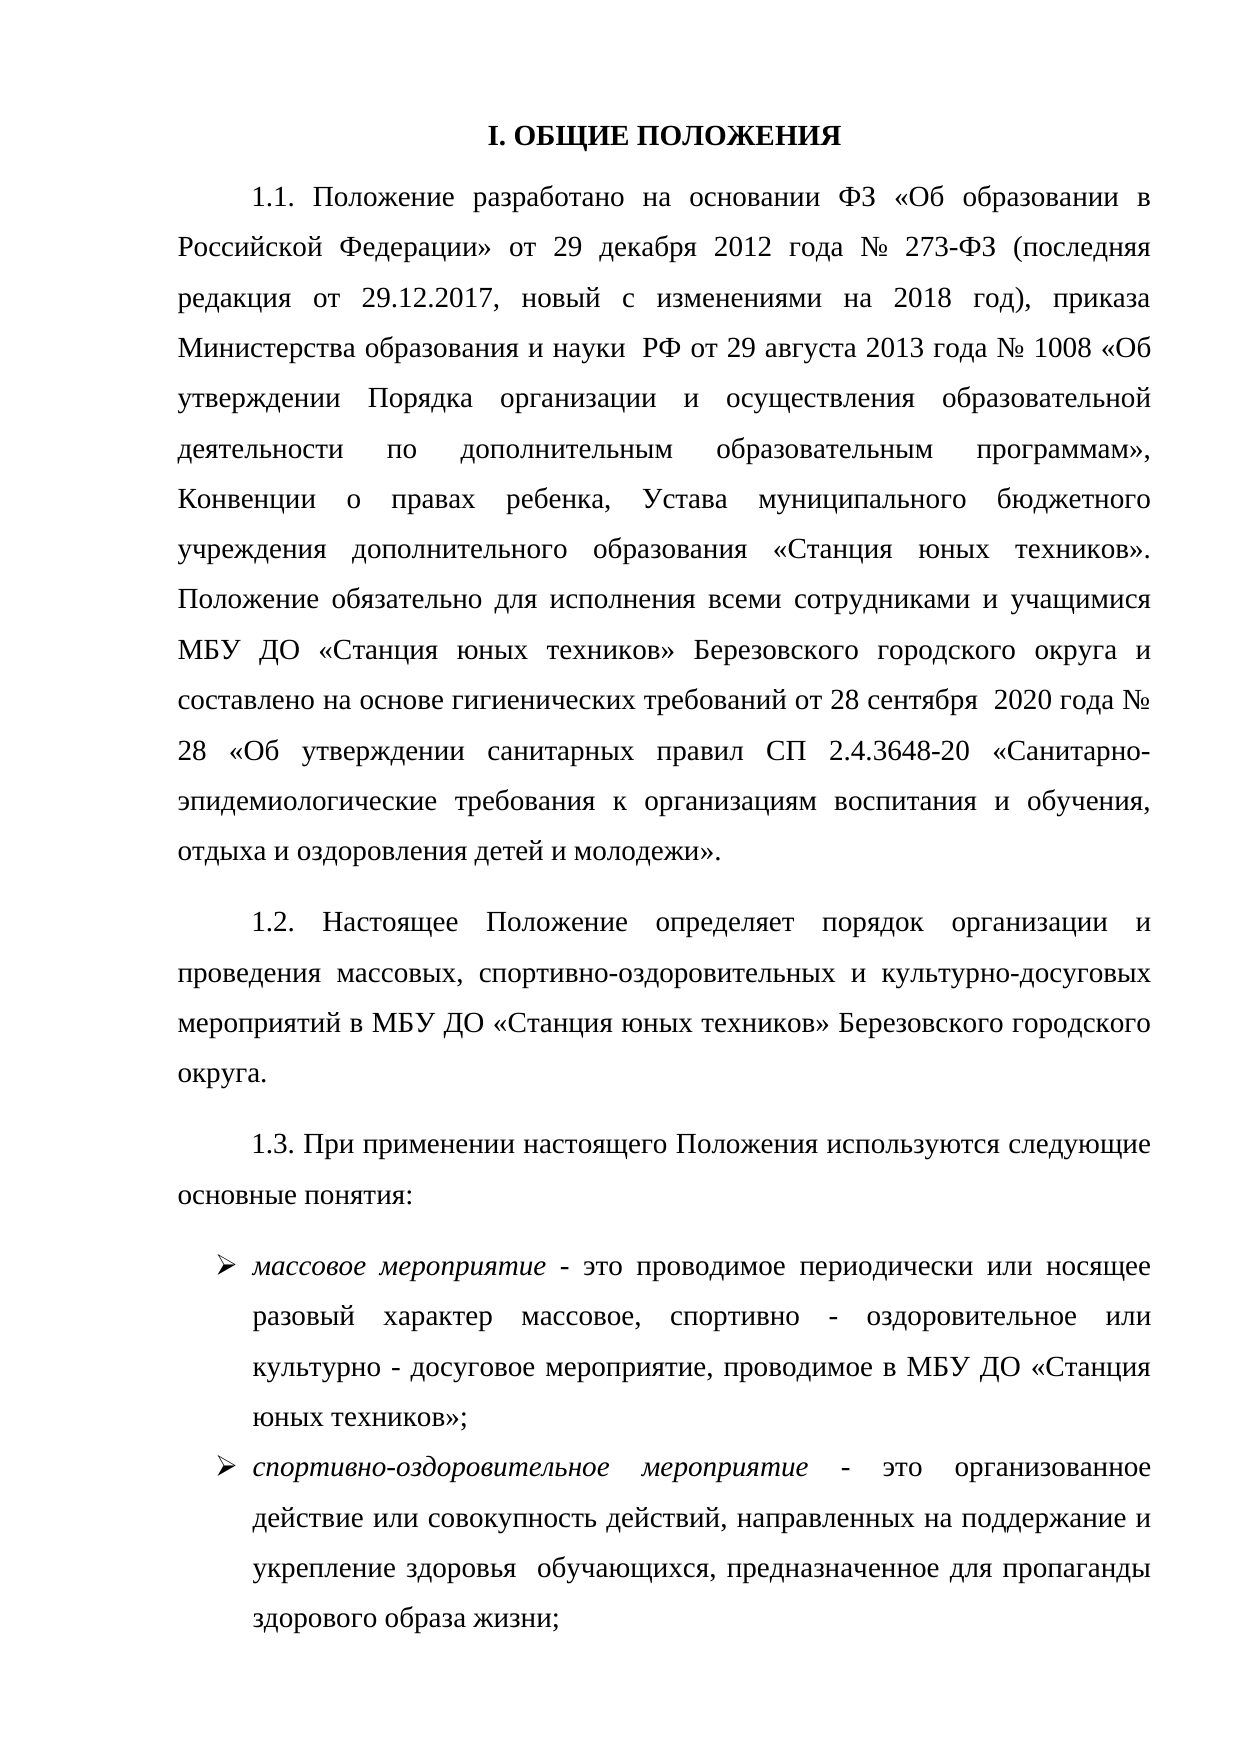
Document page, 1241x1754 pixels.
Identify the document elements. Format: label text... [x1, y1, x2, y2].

list массовое мероприятие - это проводимое периодически или носящее разовый характер массовое, спортивно - оздоровительное или культурно - досуговое мероприятие, проводимое в МБУ ДО «Станция юных техников»; [215, 1248, 1152, 1432]
list спортивно-оздоровительное мероприятие - это организованное действие или совокупность действий, направленных на поддержание и укрепление здоровья обучающихся, предназначенное для пропаганды здорового образа жизни; [215, 1449, 1152, 1634]
text 1.1. Положение разработано на основании ФЗ «Об образовании в Российской Федерации» от 29 декабря 2012 года № 273-ФЗ (последняя редакция от 29.12.2017, новый с изменениями на 2018 год), приказа Министерства образования и науки РФ от 29 августа 2013 года № 1008 «Об утверждении Порядка организации и осуществления образовательной деятельности по дополнительным образовательным программам», Конвенции о правах ребенка, Устава муниципального бюджетного учреждения дополнительного образования «Станция юных техников». Положение обязательно для исполнения всеми сотрудниками и учащимися МБУ ДО «Станция юных техников» Березовского городского округа и составлено на основе гигиенических требований от 28 сентября 2020 года № 28 «Об утверждении санитарных правил СП 2.4.3648-20 «Санитарно-эпидемиологические требования к организациям воспитания и обучения, отдыха и оздоровления детей и молодежи». [177, 179, 1152, 867]
text 1.3. При применении настоящего Положения используются следующие основные понятия: [177, 1126, 1152, 1210]
text I. ОБЩИЕ ПОЛОЖЕНИЯ [177, 118, 1152, 152]
text 1.2. Настоящее Положение определяет порядок организации и проведения массовых, спортивно-оздоровительных и культурно-досуговых мероприятий в МБУ ДО «Станция юных техников» Березовского городского округа. [177, 904, 1152, 1089]
